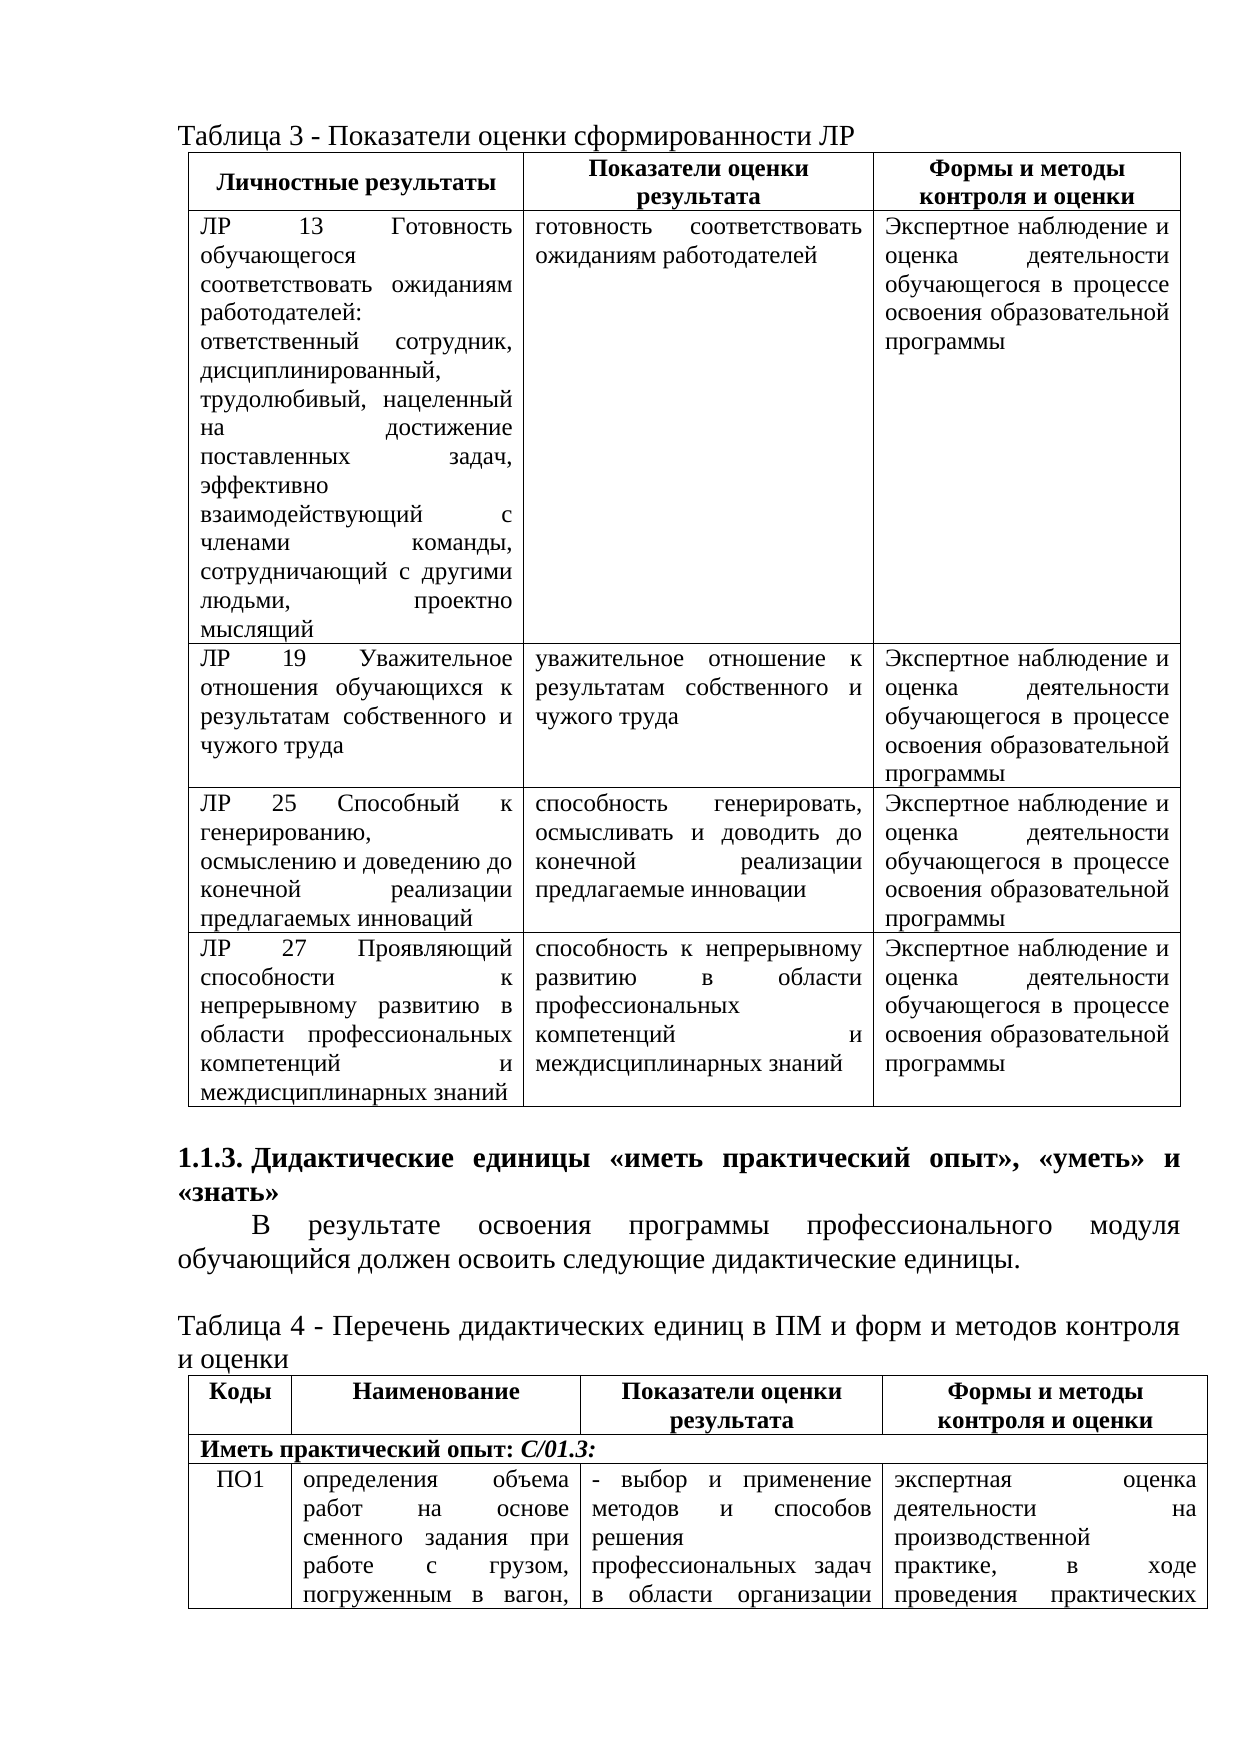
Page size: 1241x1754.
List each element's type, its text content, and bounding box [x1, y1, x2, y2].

table_cell ЛР 25 Способный к генерированию, осмыслению и доведению до конечной реализации предлагаемых инноваций [189, 788, 523, 932]
table_header Коды [189, 1376, 291, 1433]
table_cell Иметь практический опыт: С/01.3: [189, 1435, 1207, 1463]
table_cell уважительное отношение к результатам собственного и чужого труда [524, 644, 873, 787]
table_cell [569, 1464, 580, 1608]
table_cell ЛР 19 Уважительное отношения обучающихся к результатам собственного и чужого труда [189, 644, 523, 787]
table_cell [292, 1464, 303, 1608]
table_header Личностные результаты [189, 153, 523, 210]
table_header Формы и методы контроля и оценки [874, 153, 1180, 210]
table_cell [883, 1464, 1207, 1608]
table_cell Экспертное наблюдение и оценка деятельности обучающегося в процессе освоения образовательной программы [874, 933, 1180, 1106]
text Таблица 3 - Показатели оценки сформированности ЛР [177, 118, 1181, 152]
table_header Формы и методы контроля и оценки [883, 1376, 1207, 1433]
text Таблица 4 - Перечень дидактических единиц в ПМ и форм и методов контроля и оценки [177, 1308, 1181, 1375]
table_cell способность к непрерывному развитию в области профессиональных компетенций и междисциплинарных знаний [524, 933, 873, 1106]
table_cell ЛР 13 Готовность обучающегося соответствовать ожиданиям работодателей: ответственный сотрудник, дисциплинированный, трудолюбивый, нацеленный на достижение поставленных задач, эффективно взаимодействующий с членами команды, сотрудничающий с другими людьми, проектно мыслящий [189, 211, 523, 642]
table_header Показатели оценки результата [524, 153, 873, 210]
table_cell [581, 1464, 882, 1608]
table_cell готовность соответствовать ожиданиям работодателей [524, 211, 873, 642]
table_cell Экспертное наблюдение и оценка деятельности обучающегося в процессе освоения образовательной программы [874, 644, 1180, 787]
table_cell способность генерировать, осмысливать и доводить до конечной реализации предлагаемые инновации [524, 788, 873, 932]
list Дидактические единицы «иметь практический опыт», «уметь» и «знать» [177, 1140, 1181, 1207]
table_cell Экспертное наблюдение и оценка деятельности обучающегося в процессе освоения образовательной программы [874, 211, 1180, 642]
table_cell ЛР 27 Проявляющий способности к непрерывному развитию в области профессиональных компетенций и междисциплинарных знаний [189, 933, 523, 1106]
table_header Показатели оценки результата [581, 1376, 882, 1433]
table_header Наименование [292, 1376, 580, 1433]
table_cell ПО1 [189, 1464, 291, 1608]
table_cell Экспертное наблюдение и оценка деятельности обучающегося в процессе освоения образовательной программы [874, 788, 1180, 932]
text В результате освоения программы профессионального модуля обучающийся должен освоить следующие дидактические единицы. [177, 1207, 1181, 1274]
